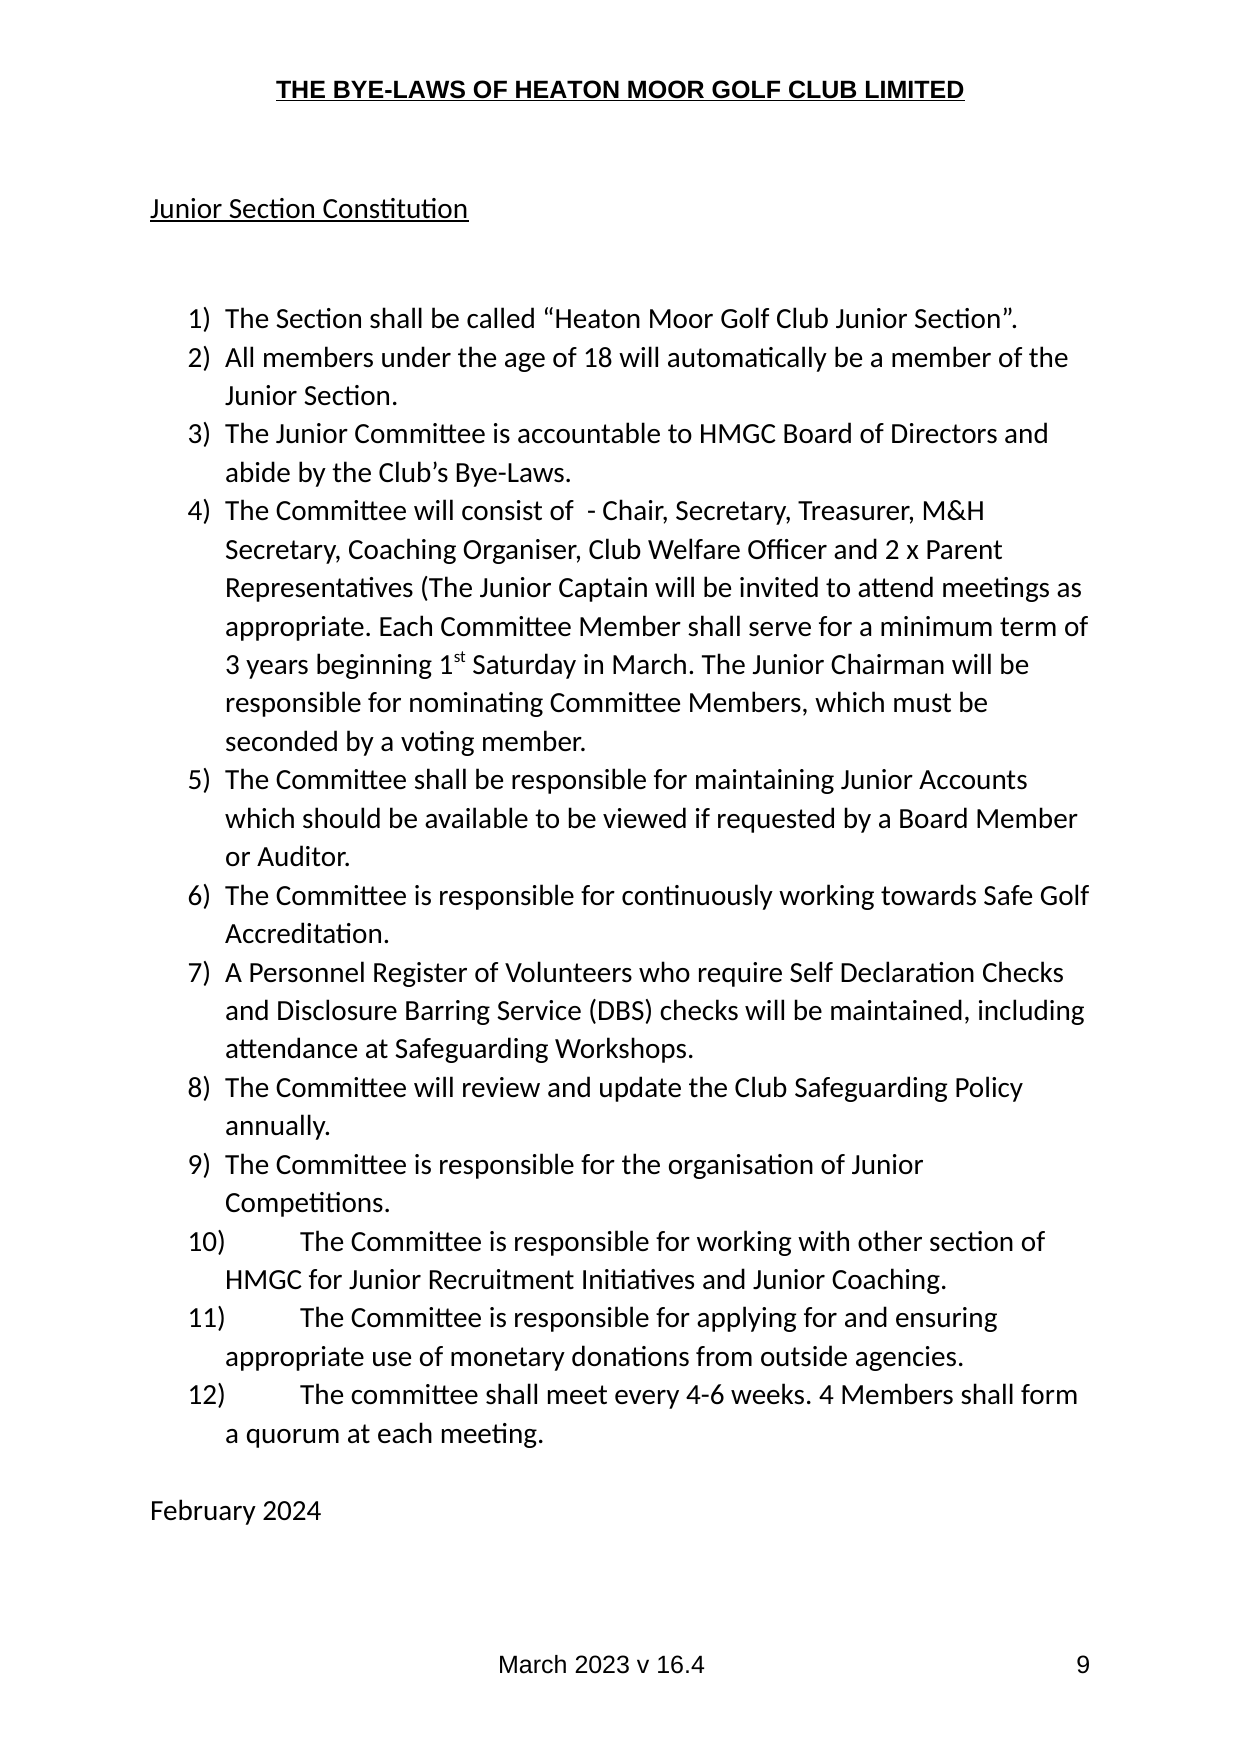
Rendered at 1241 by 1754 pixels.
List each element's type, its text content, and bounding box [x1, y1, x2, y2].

list The Committee will review and update the Club Safeguarding Policy annually. [187, 1069, 1090, 1143]
list The Committee is responsible for applying for and ensuring appropriate use of monetary donations from outside agencies. [187, 1299, 1090, 1374]
list The Junior Committee is accountable to HMGC Board of Directors and abide by the Club’s Bye-Laws. [187, 416, 1090, 489]
list The committee shall meet every 4-6 weeks. 4 Members shall form a quorum at each meeting. [187, 1376, 1090, 1451]
list The Committee is responsible for working with other section of HMGC for Junior Recruitment Initiatives and Junior Coaching. [187, 1223, 1090, 1297]
list The Committee will consist of - Chair, Secretary, Treasurer, M&H Secretary, Coaching Organiser, Club Welfare Officer and 2 x Parent Representatives (The Junior Captain will be invited to attend meetings as appropriate. Each Committee Member shall serve for a minimum term of 3 years beginning 1st Saturday in March. The Junior Chairman will be responsible for nominating Committee Members, which must be seconded by a voting member. [187, 492, 1090, 759]
text Junior Section Constitution [150, 190, 1090, 226]
list A Personnel Register of Volunteers who require Self Declaration Checks and Disclosure Barring Service (DBS) checks will be maintained, including attendance at Safeguarding Workshops. [187, 954, 1090, 1066]
list The Committee is responsible for continuously working towards Safe Golf Accreditation. [187, 877, 1090, 951]
list All members under the age of 18 will automatically be a member of the Junior Section. [187, 339, 1090, 413]
list The Section shall be called “Heaton Moor Golf Club Junior Section”. [187, 300, 1090, 336]
list The Committee is responsible for the organisation of Junior Competitions. [187, 1146, 1090, 1220]
text February 2024 [150, 1492, 1090, 1527]
list The Committee shall be responsible for maintaining Junior Accounts which should be available to be viewed if requested by a Board Member or Auditor. [187, 761, 1090, 874]
